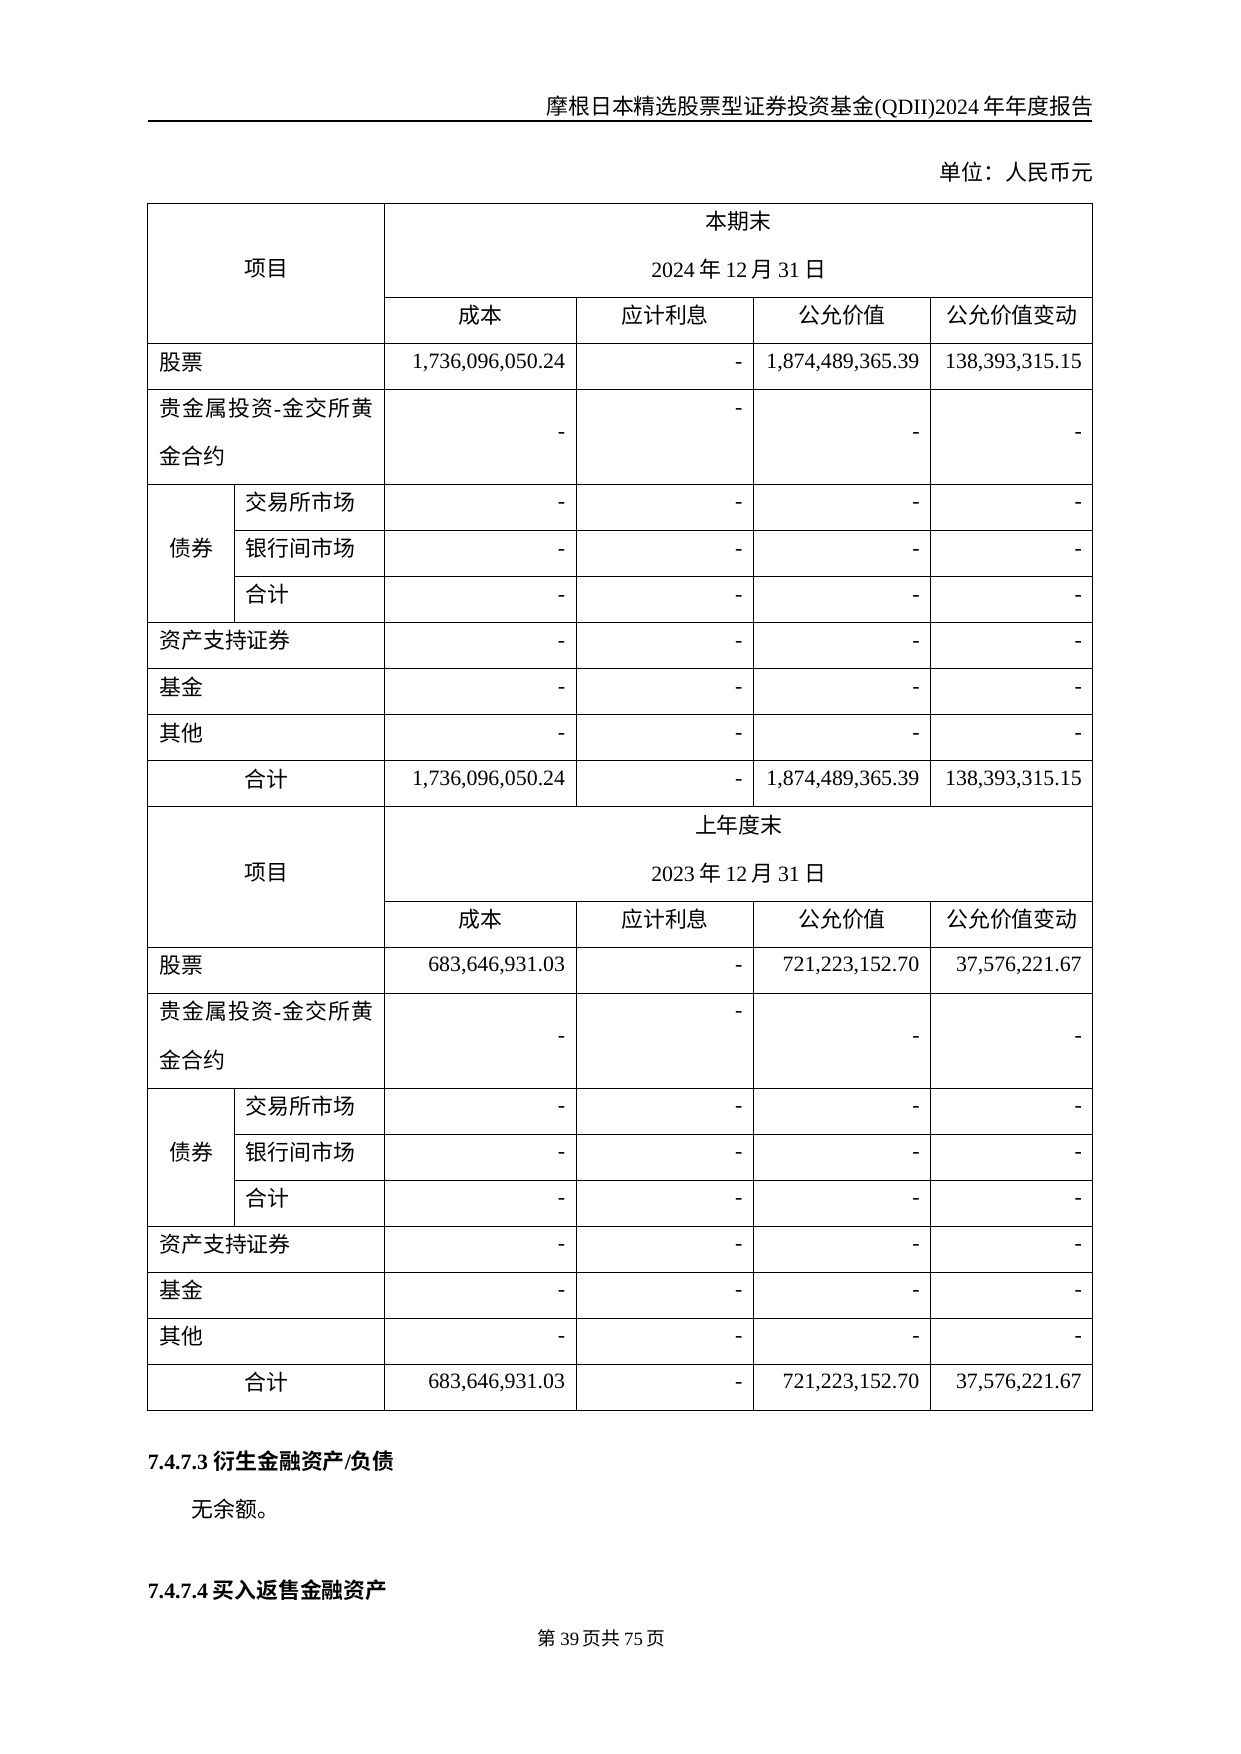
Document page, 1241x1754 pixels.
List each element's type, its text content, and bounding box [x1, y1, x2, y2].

table_cell 合计 [148, 761, 384, 806]
table_cell - [385, 531, 576, 576]
table_cell - [931, 669, 1092, 714]
table_cell - [754, 715, 930, 760]
table_cell - [577, 948, 753, 993]
table_cell - [577, 1181, 753, 1226]
table_cell 交易所市场 [235, 485, 384, 530]
table_cell - [577, 623, 753, 668]
table_cell - [577, 669, 753, 714]
table_cell 138,393,315.15 [931, 761, 1092, 806]
table_cell - [385, 1089, 576, 1133]
table_cell - [385, 1273, 576, 1318]
table_cell 其他 [148, 1319, 384, 1364]
table_cell 银行间市场 [235, 1135, 384, 1179]
table_cell - [754, 1181, 930, 1226]
table_cell - [385, 1135, 576, 1179]
text 7.4.7.3 衍生金融资产/负债 [148, 1443, 1092, 1476]
table_cell 交易所市场 [235, 1089, 384, 1133]
table_cell - [931, 1089, 1092, 1133]
table_cell 应计利息 [577, 902, 753, 947]
table_cell 资产支持证券 [148, 1227, 384, 1272]
table_cell - [385, 669, 576, 714]
table_cell - [931, 577, 1092, 622]
table_cell - [577, 1273, 753, 1318]
table_cell - [754, 577, 930, 622]
table_cell - [577, 1319, 753, 1364]
table_cell - [754, 1089, 930, 1133]
table_cell 债券 [148, 1089, 234, 1226]
table_cell 合计 [235, 1181, 384, 1226]
table_cell 1,736,096,050.24 [385, 344, 576, 389]
table_cell 合计 [148, 1365, 384, 1410]
table_cell - [577, 1227, 753, 1272]
table_cell - [754, 669, 930, 714]
text 单位：人民币元 [149, 154, 1092, 187]
table_cell 683,646,931.03 [385, 1365, 576, 1410]
table_cell 合计 [235, 577, 384, 622]
table_cell 37,576,221.67 [931, 1365, 1092, 1410]
table_cell - [754, 623, 930, 668]
table_cell - [385, 485, 576, 530]
table_cell - [385, 1181, 576, 1226]
table_cell - [577, 485, 753, 530]
table_cell - [754, 531, 930, 576]
table_cell 公允价值变动 [931, 298, 1092, 343]
table_cell 成本 [385, 298, 576, 343]
table_cell 上年度末 2023年12月31日 [385, 807, 1092, 901]
table_cell 资产支持证券 [148, 623, 384, 668]
table_cell 138,393,315.15 [931, 344, 1092, 389]
table_cell 1,874,489,365.39 [754, 761, 930, 806]
table_cell - [754, 485, 930, 530]
table_cell - [931, 1135, 1092, 1179]
table_cell 721,223,152.70 [754, 948, 930, 993]
table_cell 37,576,221.67 [931, 948, 1092, 993]
table_cell 1,874,489,365.39 [754, 344, 930, 389]
table_cell - [931, 1227, 1092, 1272]
table_cell 贵金属投资-金交所黄金合约 [148, 390, 384, 484]
table_cell - [931, 1181, 1092, 1226]
table_header 本期末 2024年12月31日 [385, 204, 1092, 297]
table_cell - [577, 344, 753, 389]
table_cell - [931, 715, 1092, 760]
table_cell - [754, 390, 930, 484]
table_cell - [577, 390, 753, 484]
table_cell - [931, 1273, 1092, 1318]
table_cell 其他 [148, 715, 384, 760]
table_cell - [931, 390, 1092, 484]
table_header 项目 [148, 204, 384, 343]
table_cell 项目 [148, 807, 384, 947]
table_cell 贵金属投资-金交所黄金合约 [148, 994, 384, 1087]
table_cell - [577, 994, 753, 1087]
table_cell - [931, 994, 1092, 1087]
table_cell 公允价值 [754, 298, 930, 343]
table_cell 721,223,152.70 [754, 1365, 930, 1410]
table_cell - [577, 531, 753, 576]
table_cell - [385, 577, 576, 622]
table_cell 银行间市场 [235, 531, 384, 576]
table_cell 683,646,931.03 [385, 948, 576, 993]
table_cell - [931, 485, 1092, 530]
text 7.4.7.4买入返售金融资产 [148, 1572, 1092, 1605]
table_cell - [577, 1365, 753, 1410]
table_cell - [754, 994, 930, 1087]
table_cell - [754, 1273, 930, 1318]
table_cell - [931, 623, 1092, 668]
table_cell - [754, 1227, 930, 1272]
table_cell 成本 [385, 902, 576, 947]
table_cell 1,736,096,050.24 [385, 761, 576, 806]
table_cell 股票 [148, 948, 384, 993]
table_cell - [577, 761, 753, 806]
table_cell - [385, 623, 576, 668]
table_cell - [385, 390, 576, 484]
table_cell - [385, 1319, 576, 1364]
table_cell 公允价值变动 [931, 902, 1092, 947]
table_cell - [577, 715, 753, 760]
table_cell 公允价值 [754, 902, 930, 947]
table_cell 债券 [148, 485, 234, 622]
table_cell - [931, 531, 1092, 576]
table_cell - [931, 1319, 1092, 1364]
table_cell - [385, 715, 576, 760]
table_cell - [577, 1089, 753, 1133]
table_cell - [385, 994, 576, 1087]
table_cell 基金 [148, 669, 384, 714]
table_cell - [754, 1135, 930, 1179]
table_cell 股票 [148, 344, 384, 389]
table_cell - [754, 1319, 930, 1364]
table_cell - [385, 1227, 576, 1272]
table_cell - [577, 1135, 753, 1179]
table_cell 应计利息 [577, 298, 753, 343]
text 无余额。 [148, 1492, 1092, 1524]
table_cell - [577, 577, 753, 622]
table_cell 基金 [148, 1273, 384, 1318]
